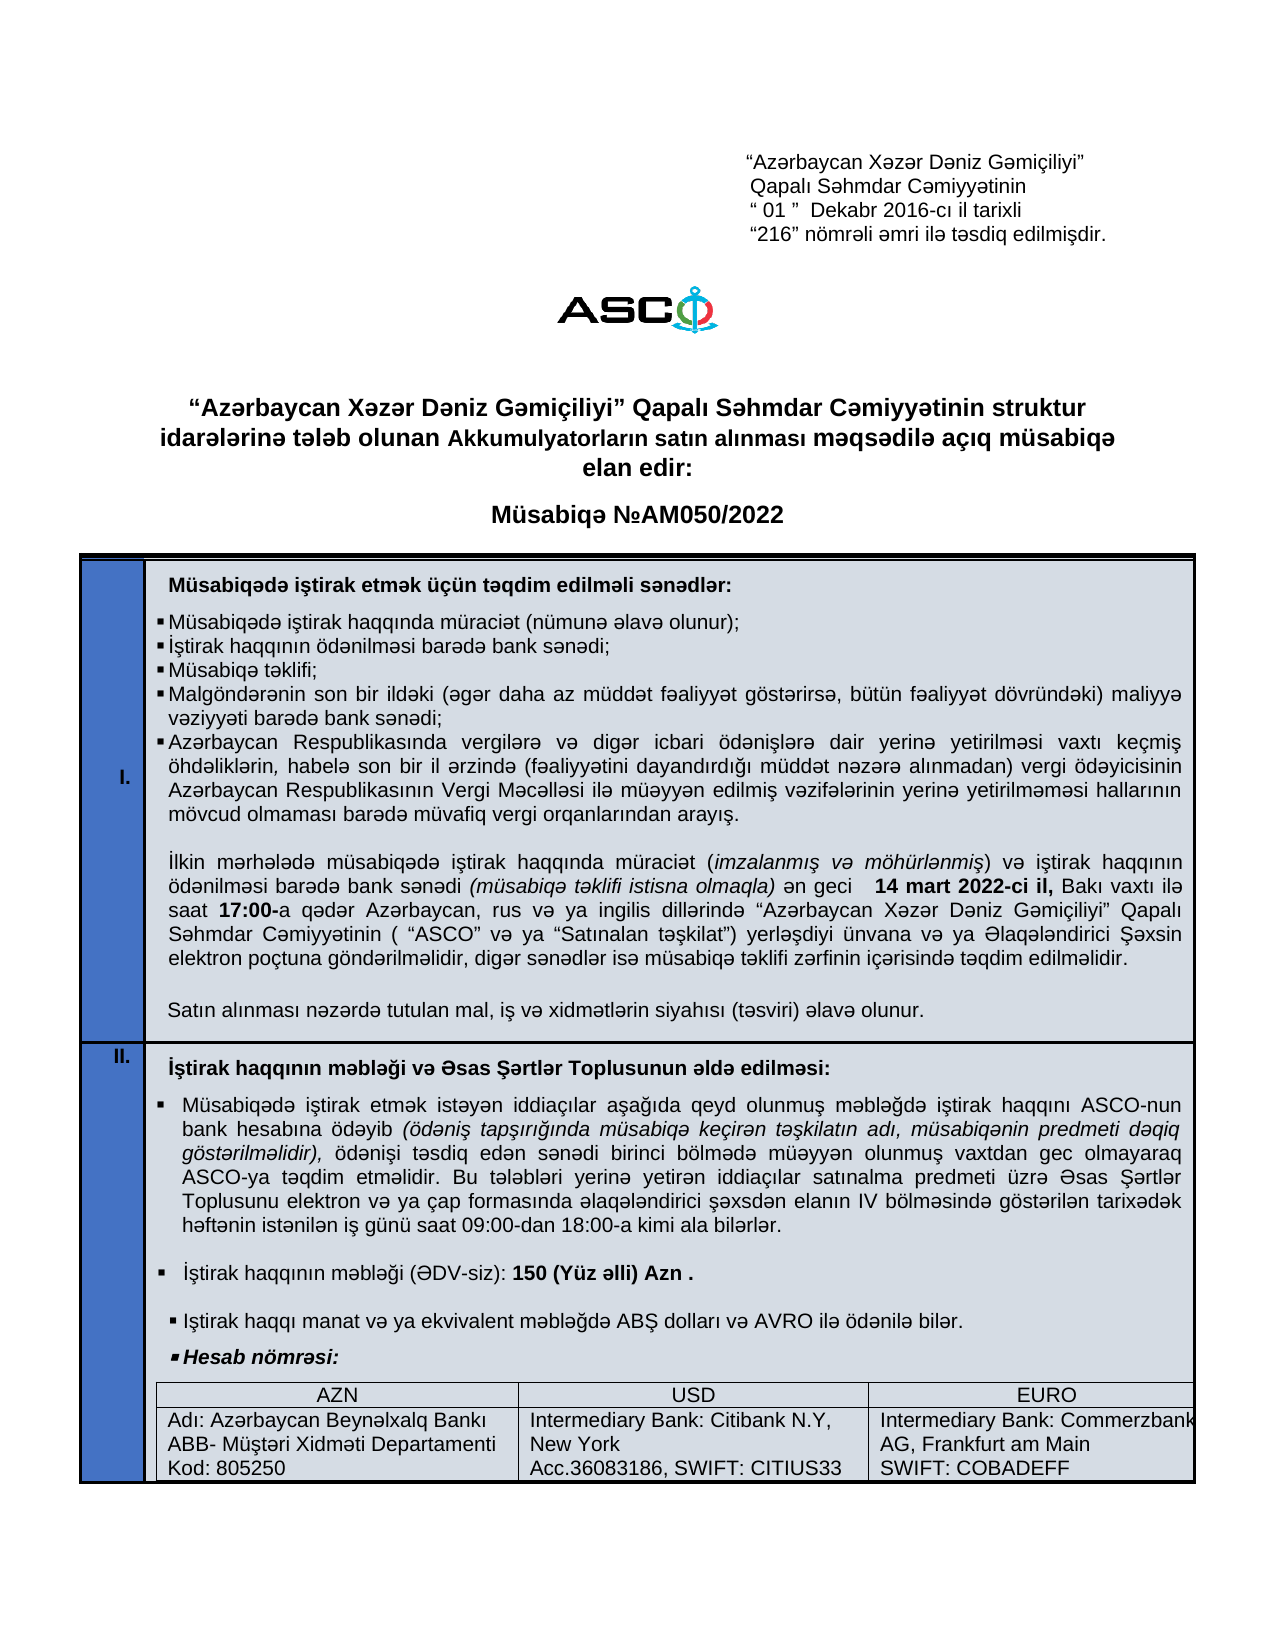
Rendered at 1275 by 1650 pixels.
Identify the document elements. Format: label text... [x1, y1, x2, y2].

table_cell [146, 1044, 1193, 1481]
picture [521, 245, 754, 374]
table_header [82, 561, 143, 1041]
text “216” nömrəli əmri ilə təsdiq edilmişdir. [666, 222, 1192, 246]
text Qapalı Səhmdar Cəmiyyətinin [75, 174, 1123, 198]
table_cell [82, 1044, 143, 1481]
text “Azərbaycan Xəzər Dəniz Gəmiçiliyi” [66, 150, 1192, 174]
text Müsabiqə №AM050/2022 [150, 500, 1125, 529]
text “ 01 ” Dekabr 2016-cı il tarixli [75, 198, 1192, 222]
text “Azərbaycan Xəzər Dəniz Gəmiçiliyi” Qapalı Səhmdar Cəmiyyətinin struktur idarələrinə tələb olunan Akkumulyatorların satın alınması məqsədilə açıq müsabiqə elan edir: [150, 393, 1125, 482]
table_header Müsabiqədə iştirak etmək üçün təqdim edilməli sənədlər: Müsabiqədə iştirak haqqında müraciət (nümunə əlavə olunur); İştirak haqqının ödənilməsi barədə bank sənədi; Müsabiqə təklifi; Malgöndərənin son bir ildəki (əgər daha az müddət fəaliyyət göstərirsə, bütün fəaliyyət dövründəki) maliyyə vəziyyəti barədə bank sənədi; Azərbaycan Respublikasında vergilərə və digər icbari ödənişlərə dair yerinə yetirilməsi vaxtı keçmiş öhdəliklərin, habelə son bir il ərzində (fəaliyyətini dayandırdığı müddət nəzərə alınmadan) vergi ödəyicisinin Azərbaycan Respublikasının Vergi Məcəlləsi ilə müəyyən edilmiş vəzifələrinin yerinə yetirilməməsi hallarının mövcud olmaması barədə müvafiq vergi orqanlarından arayış. İlkin mərhələdə müsabiqədə iştirak haqqında müraciət (imzalanmış və möhürlənmiş) və iştirak haqqının ödənilməsi barədə bank sənədi (müsabiqə təklifi istisna olmaqla) ən geci 14 mart 2022-ci il, Bakı vaxtı ilə saat 17:00-a qədər Azərbaycan, rus və ya ingilis dillərində “Azərbaycan Xəzər Dəniz Gəmiçiliyi” Qapalı Səhmdar Cəmiyyətinin ( “ASCO” və ya “Satınalan təşkilat”) yerləşdiyi ünvana və ya Əlaqələndirici Şəxsin elektron poçtuna göndərilməlidir, digər sənədlər isə müsabiqə təklifi zərfinin içərisində təqdim edilməlidir. Satın alınması nəzərdə tutulan mal, iş və xidmətlərin siyahısı (təsviri) əlavə olunur. [146, 561, 1193, 1041]
